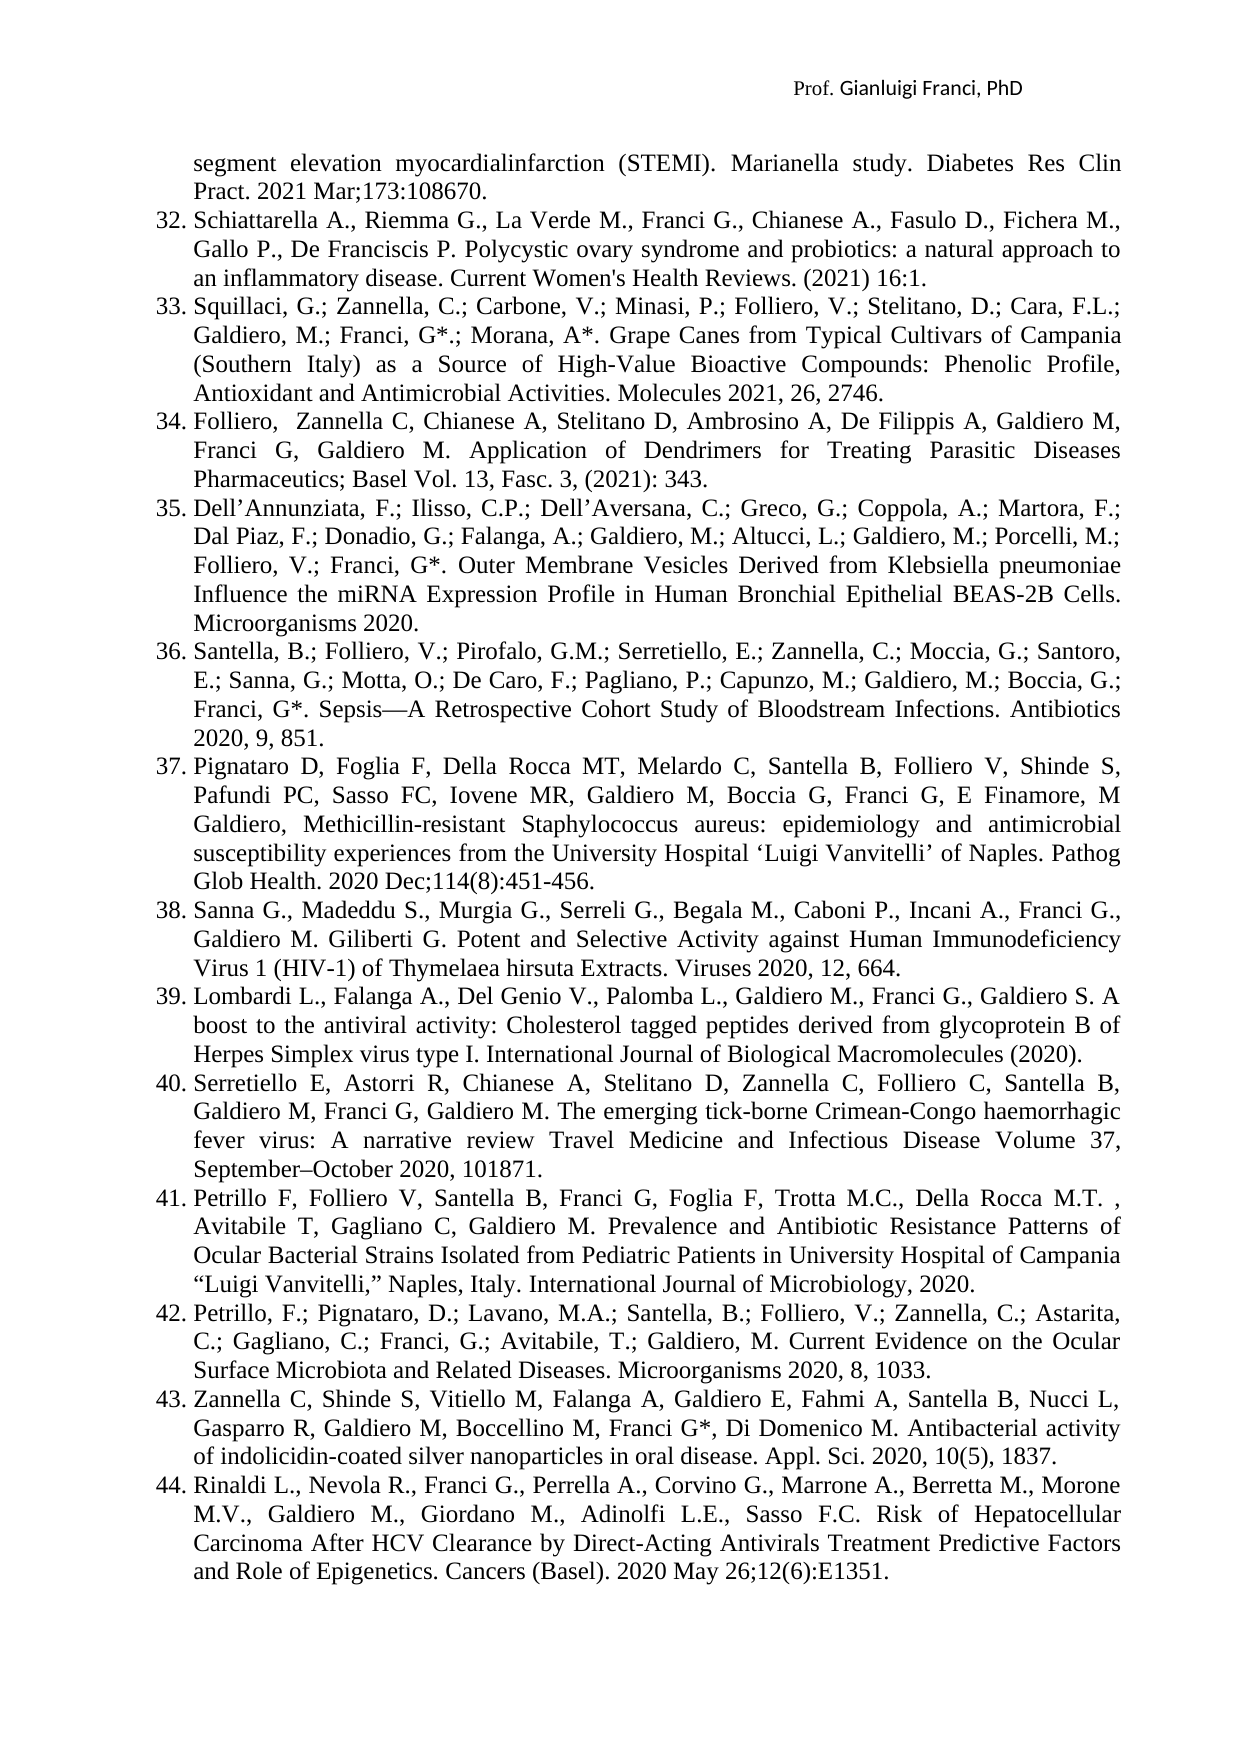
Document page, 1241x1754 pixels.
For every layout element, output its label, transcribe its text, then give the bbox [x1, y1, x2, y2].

list Rinaldi L., Nevola R., Franci G., Perrella A., Corvino G., Marrone A., Berretta M., Morone M.V., Galdiero M., Giordano M., Adinolfi L.E., Sasso F.C. Risk of Hepatocellular Carcinoma After HCV Clearance by Direct-Acting Antivirals Treatment Predictive Factors and Role of Epigenetics. Cancers (Basel). 2020 May 26;12(6):E1351. [156, 1470, 1122, 1585]
list Dell’Annunziata, F.; Ilisso, C.P.; Dell’Aversana, C.; Greco, G.; Coppola, A.; Martora, F.; Dal Piaz, F.; Donadio, G.; Falanga, A.; Galdiero, M.; Altucci, L.; Galdiero, M.; Porcelli, M.; Folliero, V.; Franci, G*. Outer Membrane Vesicles Derived from Klebsiella pneumoniae Influence the miRNA Expression Profile in Human Bronchial Epithelial BEAS-2B Cells. Microorganisms 2020. [156, 493, 1122, 636]
list Serretiello E, Astorri R, Chianese A, Stelitano D, Zannella C, Folliero C, Santella B, Galdiero M, Franci G, Galdiero M. The emerging tick-borne Crimean-Congo haemorrhagic fever virus: A narrative review Travel Medicine and Infectious Disease Volume 37, September–October 2020, 101871. [156, 1068, 1122, 1183]
list Petrillo, F.; Pignataro, D.; Lavano, M.A.; Santella, B.; Folliero, V.; Zannella, C.; Astarita, C.; Gagliano, C.; Franci, G.; Avitabile, T.; Galdiero, M. Current Evidence on the Ocular Surface Microbiota and Related Diseases. Microorganisms 2020, 8, 1033. [156, 1298, 1122, 1384]
list Petrillo F, Folliero V, Santella B, Franci G, Foglia F, Trotta M.C., Della Rocca M.T. , Avitabile T, Gagliano C, Galdiero M. Prevalence and Antibiotic Resistance Patterns of Ocular Bacterial Strains Isolated from Pediatric Patients in University Hospital of Campania “Luigi Vanvitelli,” Naples, Italy. International Journal of Microbiology, 2020. [156, 1183, 1122, 1298]
list Santella, B.; Folliero, V.; Pirofalo, G.M.; Serretiello, E.; Zannella, C.; Moccia, G.; Santoro, E.; Sanna, G.; Motta, O.; De Caro, F.; Pagliano, P.; Capunzo, M.; Galdiero, M.; Boccia, G.; Franci, G*. Sepsis—A Retrospective Cohort Study of Bloodstream Infections. Antibiotics 2020, 9, 851. [156, 636, 1122, 751]
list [156, 148, 1122, 205]
list Sanna G., Madeddu S., Murgia G., Serreli G., Begala M., Caboni P., Incani A., Franci G., Galdiero M. Giliberti G. Potent and Selective Activity against Human Immunodeficiency Virus 1 (HIV-1) of Thymelaea hirsuta Extracts. Viruses 2020, 12, 664. [156, 895, 1122, 981]
list Zannella C, Shinde S, Vitiello M, Falanga A, Galdiero E, Fahmi A, Santella B, Nucci L, Gasparro R, Galdiero M, Boccellino M, Franci G*, Di Domenico M. Antibacterial activity of indolicidin-coated silver nanoparticles in oral disease. Appl. Sci. 2020, 10(5), 1837. [156, 1384, 1122, 1470]
list Folliero, Zannella C, Chianese A, Stelitano D, Ambrosino A, De Filippis A, Galdiero M, Franci G, Galdiero M. Application of Dendrimers for Treating Parasitic Diseases Pharmaceutics; Basel Vol. 13, Fasc. 3, (2021): 343. [156, 406, 1122, 493]
list Schiattarella A., Riemma G., La Verde M., Franci G., Chianese A., Fasulo D., Fichera M., Gallo P., De Franciscis P. Polycystic ovary syndrome and probiotics: a natural approach to an inflammatory disease. Current Women's Health Reviews. (2021) 16:1. [156, 205, 1122, 291]
list Lombardi L., Falanga A., Del Genio V., Palomba L., Galdiero M., Franci G., Galdiero S. A boost to the antiviral activity: Cholesterol tagged peptides derived from glycoprotein B of Herpes Simplex virus type I. International Journal of Biological Macromolecules (2020). [156, 981, 1122, 1068]
list Pignataro D, Foglia F, Della Rocca MT, Melardo C, Santella B, Folliero V, Shinde S, Pafundi PC, Sasso FC, Iovene MR, Galdiero M, Boccia G, Franci G, E Finamore, M Galdiero, Methicillin-resistant Staphylococcus aureus: epidemiology and antimicrobial susceptibility experiences from the University Hospital ‘Luigi Vanvitelli’ of Naples. Pathog Glob Health. 2020 Dec;114(8):451-456. [156, 751, 1122, 895]
list Squillaci, G.; Zannella, C.; Carbone, V.; Minasi, P.; Folliero, V.; Stelitano, D.; Cara, F.L.; Galdiero, M.; Franci, G*.; Morana, A*. Grape Canes from Typical Cultivars of Campania (Southern Italy) as a Source of High-Value Bioactive Compounds: Phenolic Profile, Antioxidant and Antimicrobial Activities. Molecules 2021, 26, 2746. [156, 291, 1122, 406]
